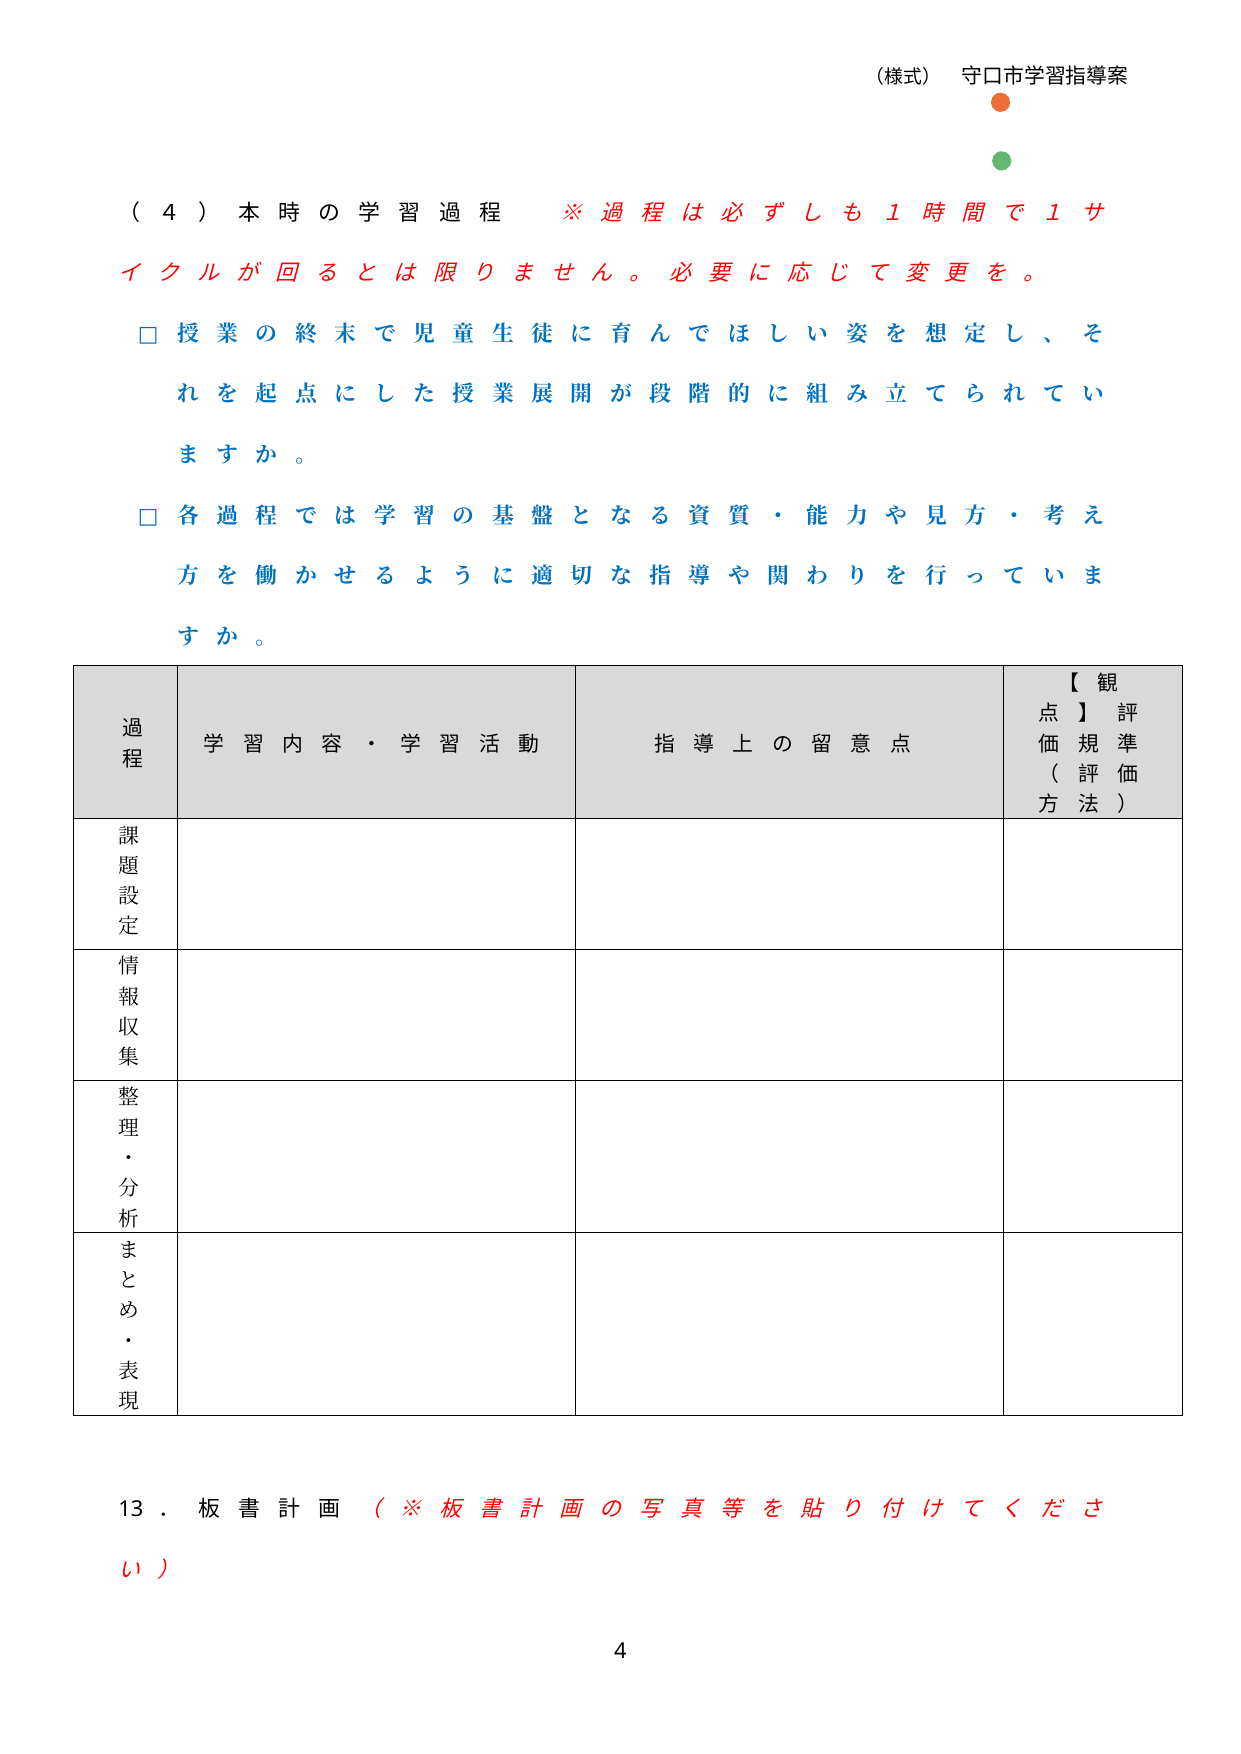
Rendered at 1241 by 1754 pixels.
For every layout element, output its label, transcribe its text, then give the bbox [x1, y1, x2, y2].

table_cell [178, 1081, 575, 1232]
table_cell [1004, 1233, 1182, 1415]
text □各過程では学習の基盤となる資質・能力や見方・考え方を働かせるように適切な指導や関わりを行っていますか。 [138, 483, 1122, 665]
text □授業の終末で児童生徒に育んでほしい姿を想定し、それを起点にした授業展開が段階的に組み立てられていますか。 [138, 301, 1122, 483]
table_cell [576, 819, 1003, 949]
table_header 過程 [74, 666, 177, 818]
table_header 【観点】評価規準（評価方法） [1004, 666, 1182, 818]
text （４）本時の学習過程 ※過程は必ずしも１時間で１サイクルが回るとは限りません。必要に応じて変更を。 [118, 180, 1122, 301]
table_cell 情報収集 [74, 950, 177, 1079]
table_cell [576, 950, 1003, 1079]
table_cell [1004, 1081, 1182, 1232]
table_cell 課題設定 [74, 819, 177, 949]
table_header 指導上の留意点 [576, 666, 1003, 818]
table_cell [178, 819, 575, 949]
table_cell 整理・分析 [74, 1081, 177, 1232]
table_cell まとめ・表現 [74, 1233, 177, 1415]
table_cell [178, 1233, 575, 1415]
table_header 学習内容・学習活動 [178, 666, 575, 818]
text 13．板書計画（※板書計画の写真等を貼り付けてください） [118, 1477, 1122, 1598]
table_cell [1004, 950, 1182, 1079]
table_cell [1004, 819, 1182, 949]
table_cell [576, 1081, 1003, 1232]
table_cell [178, 950, 575, 1079]
table_cell [576, 1233, 1003, 1415]
